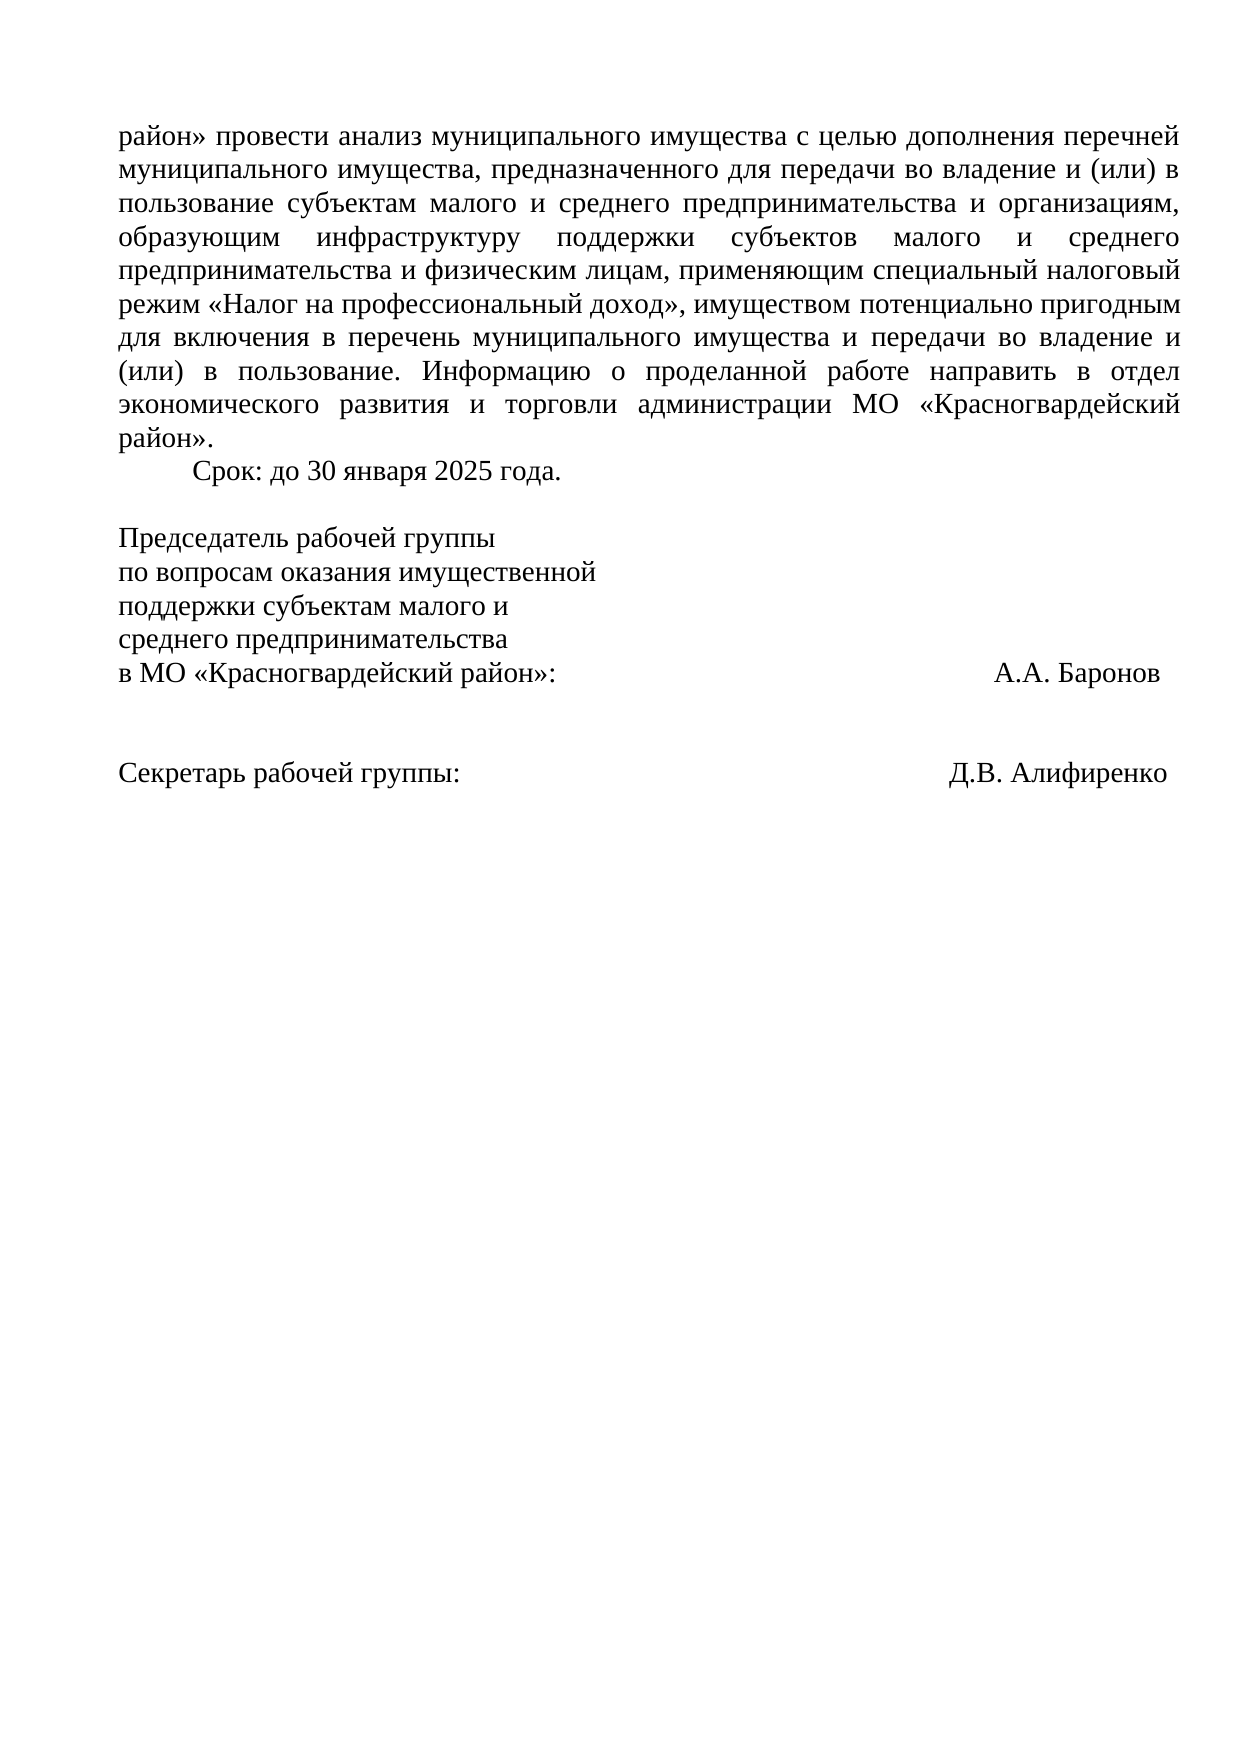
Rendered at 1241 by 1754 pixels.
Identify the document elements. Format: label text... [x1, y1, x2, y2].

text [118, 118, 1181, 453]
text Председатель рабочей группы [118, 521, 1181, 554]
text по вопросам оказания имущественной [118, 554, 1181, 588]
text Срок: до 30 января 2025 года. [118, 453, 1181, 487]
text среднего предпринимательства [118, 621, 1181, 655]
text Секретарь рабочей группы: Д.В. Алифиренко [118, 755, 1181, 789]
text поддержки субъектам малого и [118, 588, 1181, 621]
text в МО «Красногвардейский район»: А.А. Баронов [118, 655, 1181, 688]
